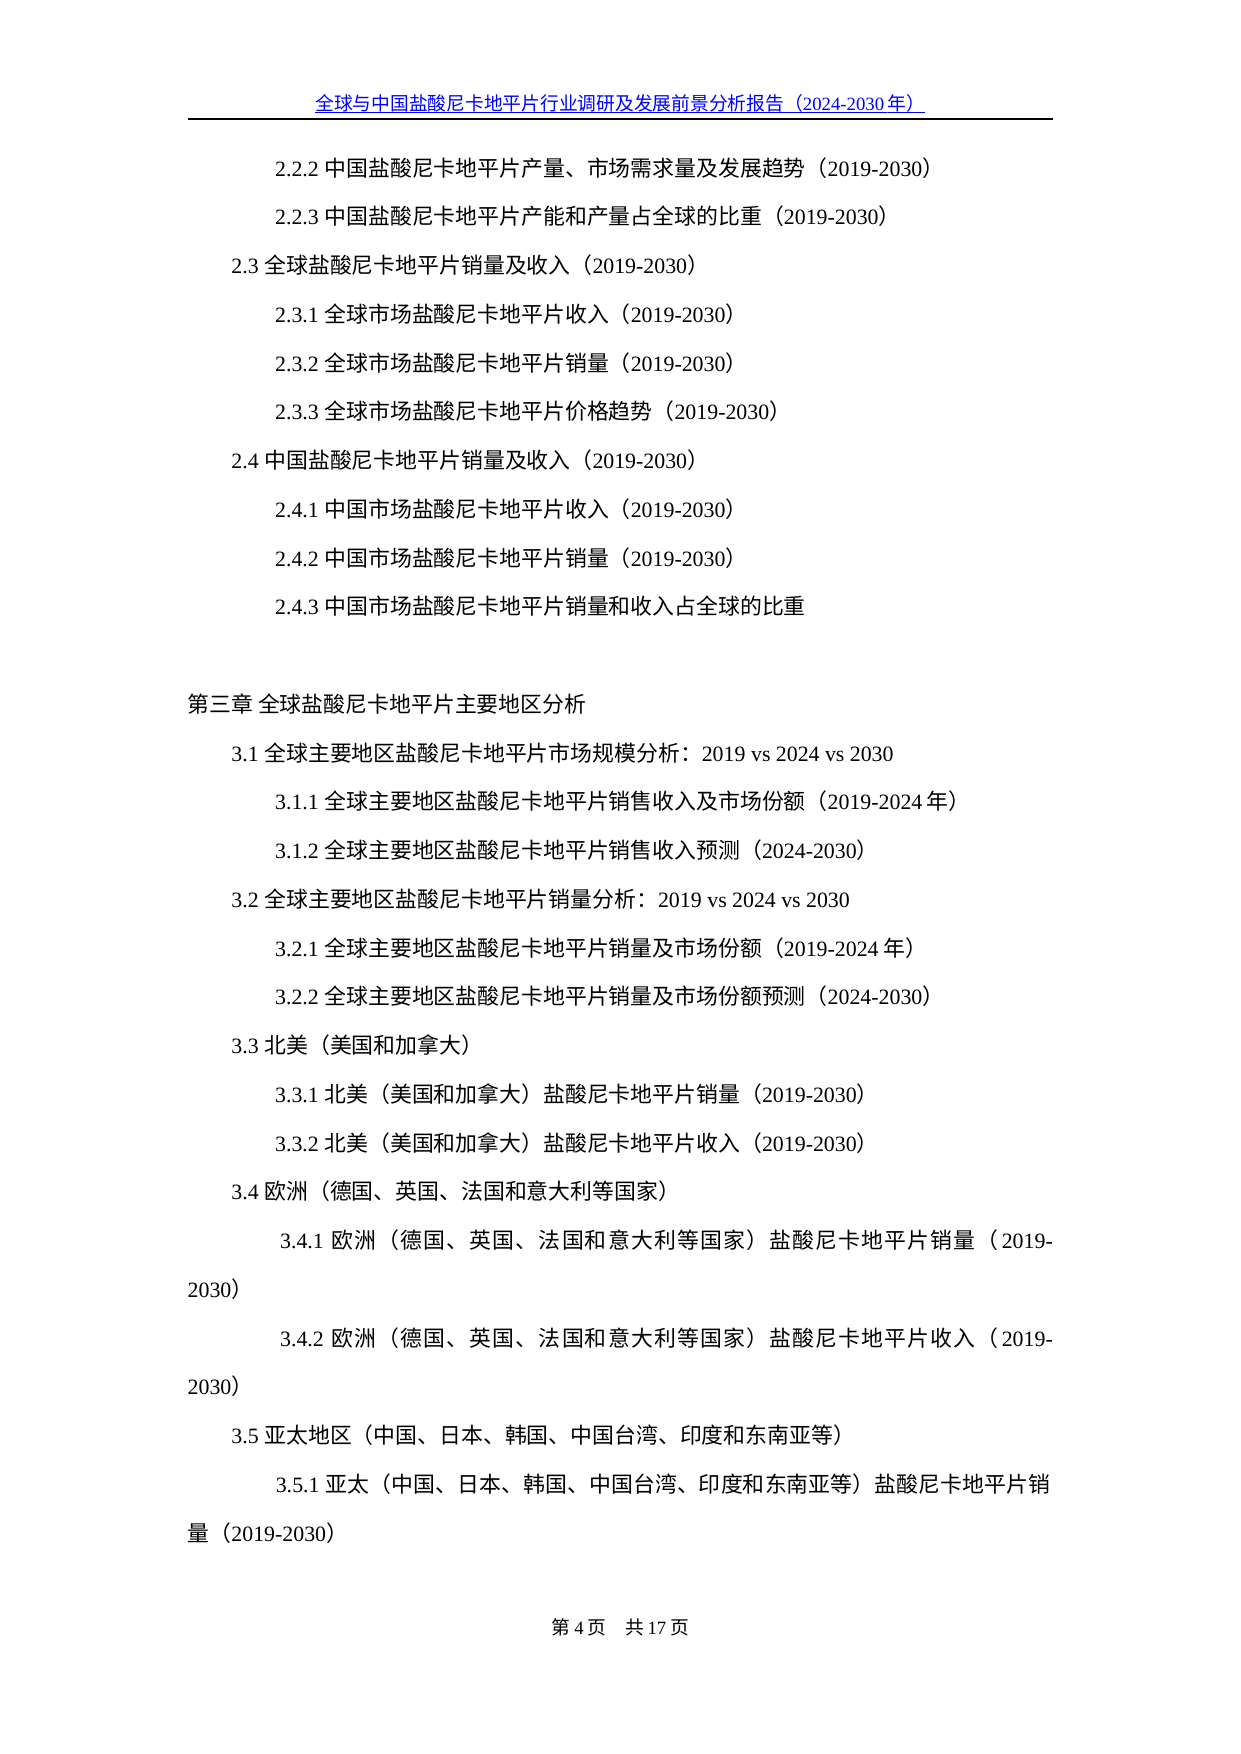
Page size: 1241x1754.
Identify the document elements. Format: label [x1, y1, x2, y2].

text [187, 150, 1053, 1548]
